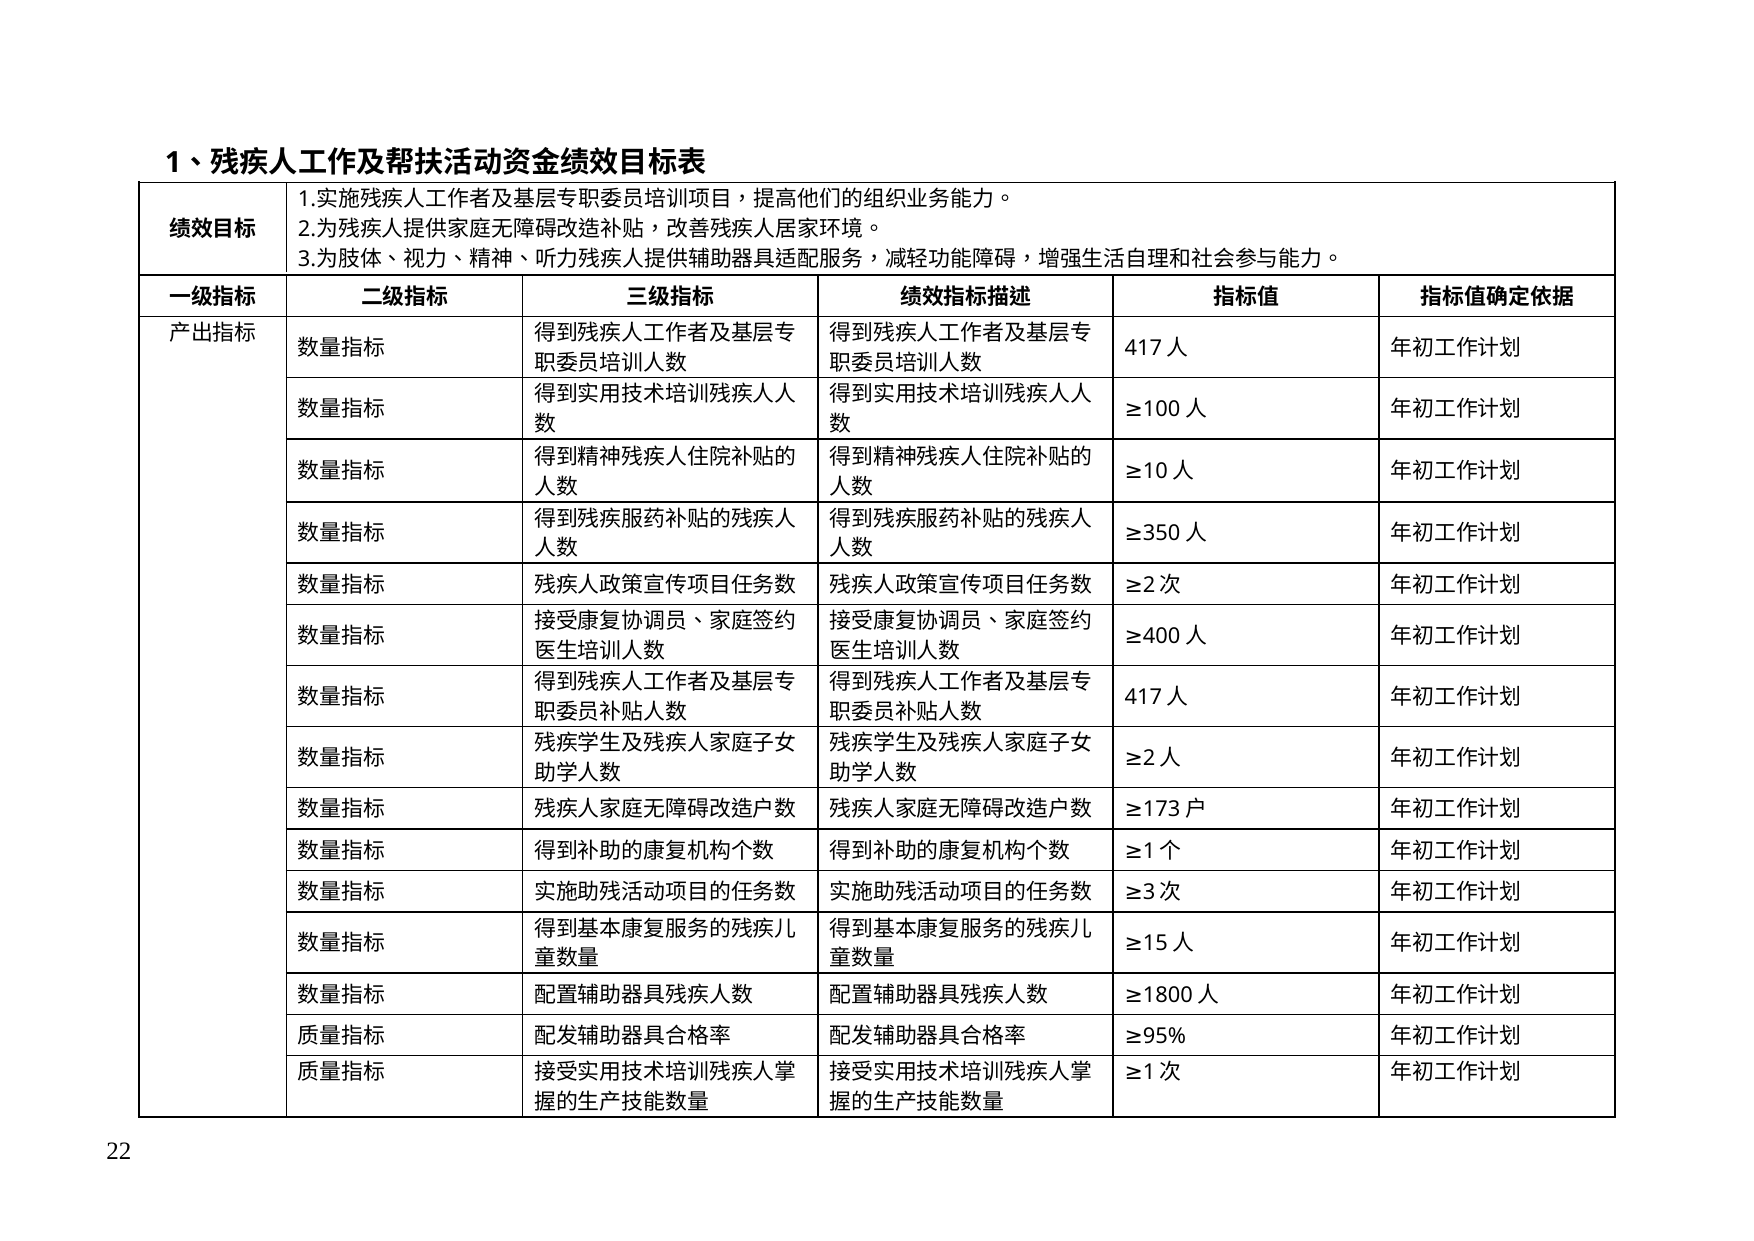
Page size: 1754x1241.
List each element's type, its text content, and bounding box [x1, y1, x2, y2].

table_cell ≥350人 [1114, 503, 1378, 562]
table_cell 得到残疾人工作者及基层专职委员补贴人数 [819, 666, 1112, 726]
table_cell 数量指标 [287, 564, 522, 603]
table_cell 年初工作计划 [1380, 317, 1614, 377]
table_header 绩效目标 [140, 183, 286, 272]
table_cell ≥173户 [1114, 788, 1378, 828]
table_cell 数量指标 [287, 317, 522, 377]
table_cell 得到实用技术培训残疾人人数 [819, 378, 1112, 438]
table_cell 年初工作计划 [1380, 788, 1614, 828]
table_cell 417人 [1114, 317, 1378, 377]
table_header 一级指标 [140, 276, 286, 316]
table_cell 残疾人家庭无障碍改造户数 [819, 788, 1112, 828]
table_cell ≥1次 [1114, 1056, 1378, 1116]
table_header 指标值确定依据 [1380, 276, 1614, 316]
table_cell 质量指标 [287, 1056, 522, 1116]
table_cell 得到基本康复服务的残疾儿童数量 [819, 913, 1112, 972]
table_cell ≥3次 [1114, 871, 1378, 911]
table_cell 得到残疾人工作者及基层专职委员培训人数 [523, 317, 817, 377]
table_cell 417人 [1114, 666, 1378, 726]
table_cell 年初工作计划 [1380, 378, 1614, 438]
table_cell 得到残疾人工作者及基层专职委员培训人数 [819, 317, 1112, 377]
table_cell 年初工作计划 [1380, 1015, 1614, 1055]
table_cell 产出指标 [140, 317, 286, 1116]
table_cell 残疾人家庭无障碍改造户数 [523, 788, 817, 828]
table_header 1.实施残疾人工作者及基层专职委员培训项目，提高他们的组织业务能力。 2.为残疾人提供家庭无障碍改造补贴，改善残疾人居家环境。 3.为肢体、视力、精神、听力残疾人提供辅助器具适配服务，减轻功能障碍，增强生活自理和社会参与能力。 [287, 183, 1614, 272]
table_cell 质量指标 [287, 1015, 522, 1055]
table_cell ≥2次 [1114, 564, 1378, 603]
table_cell ≥2人 [1114, 727, 1378, 787]
table_cell 年初工作计划 [1380, 605, 1614, 664]
table_cell 配发辅助器具合格率 [819, 1015, 1112, 1055]
table_cell 得到残疾人工作者及基层专职委员补贴人数 [523, 666, 817, 726]
table_cell ≥400人 [1114, 605, 1378, 664]
table_cell ≥1800人 [1114, 974, 1378, 1013]
table_cell 接受康复协调员、家庭签约医生培训人数 [523, 605, 817, 664]
table_cell ≥15人 [1114, 913, 1378, 972]
table_cell 残疾人政策宣传项目任务数 [819, 564, 1112, 603]
table_cell 年初工作计划 [1380, 727, 1614, 787]
table_cell 年初工作计划 [1380, 871, 1614, 911]
table_cell ≥10人 [1114, 440, 1378, 501]
table_cell 配置辅助器具残疾人数 [819, 974, 1112, 1013]
table_cell 实施助残活动项目的任务数 [523, 871, 817, 911]
table_cell 接受实用技术培训残疾人掌握的生产技能数量 [819, 1056, 1112, 1116]
table_cell 年初工作计划 [1380, 974, 1614, 1013]
table_cell 年初工作计划 [1380, 440, 1614, 501]
table_cell 配置辅助器具残疾人数 [523, 974, 817, 1013]
table_cell 数量指标 [287, 788, 522, 828]
table_cell 数量指标 [287, 913, 522, 972]
table_cell 数量指标 [287, 503, 522, 562]
table_cell 数量指标 [287, 871, 522, 911]
table_cell 得到基本康复服务的残疾儿童数量 [523, 913, 817, 972]
table_cell 数量指标 [287, 666, 522, 726]
table_cell 得到补助的康复机构个数 [819, 830, 1112, 869]
table_cell 年初工作计划 [1380, 564, 1614, 603]
table_cell 年初工作计划 [1380, 1056, 1614, 1116]
table_header 绩效指标描述 [819, 276, 1112, 316]
table_cell 接受康复协调员、家庭签约医生培训人数 [819, 605, 1112, 664]
table_cell ≥1个 [1114, 830, 1378, 869]
table_cell 残疾学生及残疾人家庭子女助学人数 [523, 727, 817, 787]
table_cell 年初工作计划 [1380, 503, 1614, 562]
table_cell 年初工作计划 [1380, 666, 1614, 726]
table_cell 数量指标 [287, 605, 522, 664]
text 1、残疾人工作及帮扶活动资金绩效目标表 [106, 142, 1648, 181]
table_cell 残疾人政策宣传项目任务数 [523, 564, 817, 603]
table_cell 数量指标 [287, 830, 522, 869]
table_cell 得到实用技术培训残疾人人数 [523, 378, 817, 438]
table_cell 数量指标 [287, 440, 522, 501]
table_header 指标值 [1114, 276, 1378, 316]
table_header 二级指标 [287, 276, 522, 316]
table_cell 数量指标 [287, 974, 522, 1013]
table_cell 得到精神残疾人住院补贴的人数 [523, 440, 817, 501]
table_header 三级指标 [523, 276, 817, 316]
table_cell 配发辅助器具合格率 [523, 1015, 817, 1055]
table_cell 得到补助的康复机构个数 [523, 830, 817, 869]
table_cell 数量指标 [287, 727, 522, 787]
table_cell ≥100人 [1114, 378, 1378, 438]
table_cell 年初工作计划 [1380, 830, 1614, 869]
table_cell 得到精神残疾人住院补贴的人数 [819, 440, 1112, 501]
table_cell 接受实用技术培训残疾人掌握的生产技能数量 [523, 1056, 817, 1116]
table_cell 实施助残活动项目的任务数 [819, 871, 1112, 911]
table_cell 得到残疾服药补贴的残疾人人数 [523, 503, 817, 562]
table_cell 得到残疾服药补贴的残疾人人数 [819, 503, 1112, 562]
table_cell ≥95% [1114, 1015, 1378, 1055]
table_cell 残疾学生及残疾人家庭子女助学人数 [819, 727, 1112, 787]
table_cell 数量指标 [287, 378, 522, 438]
table_cell 年初工作计划 [1380, 913, 1614, 972]
